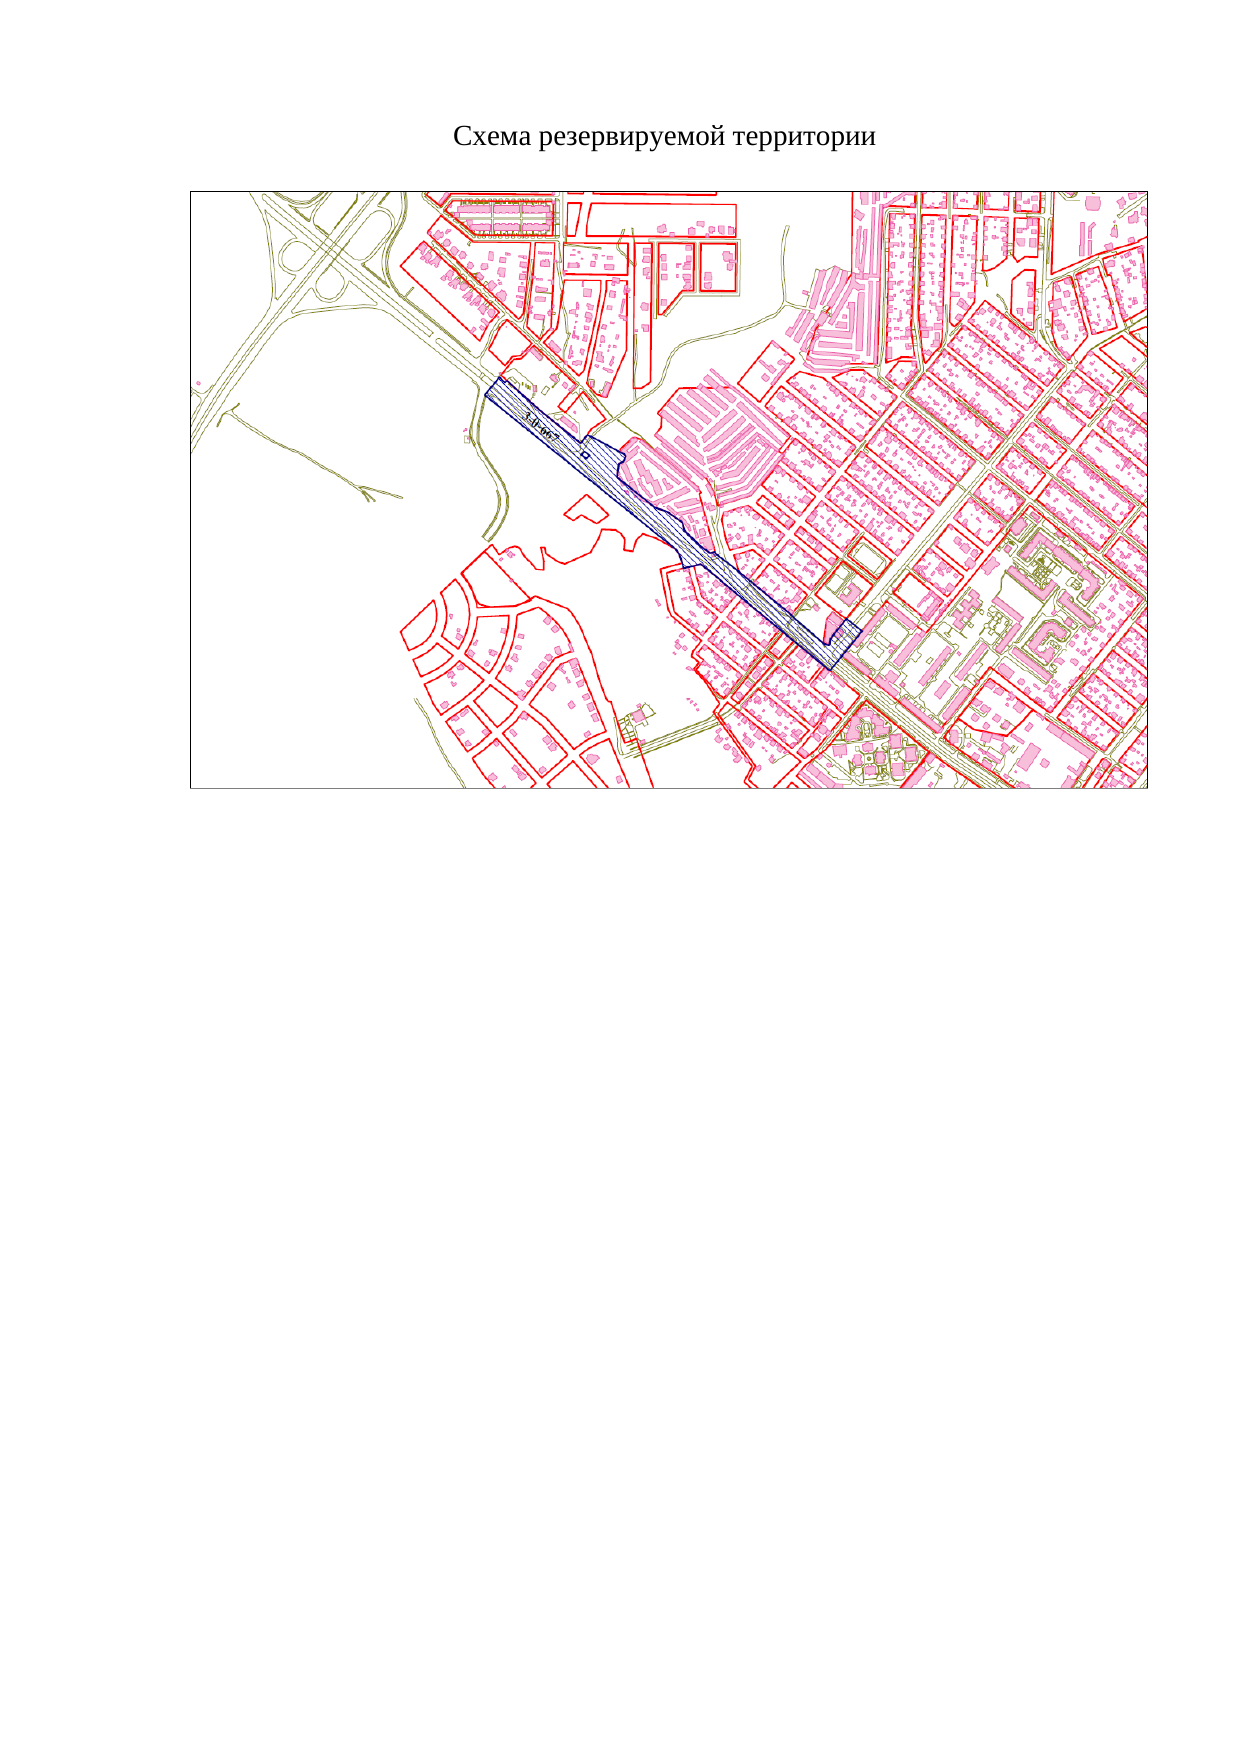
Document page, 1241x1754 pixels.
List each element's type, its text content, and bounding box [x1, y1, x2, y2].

text Схема резервируемой территории [177, 118, 1152, 152]
picture [177, 177, 1152, 795]
